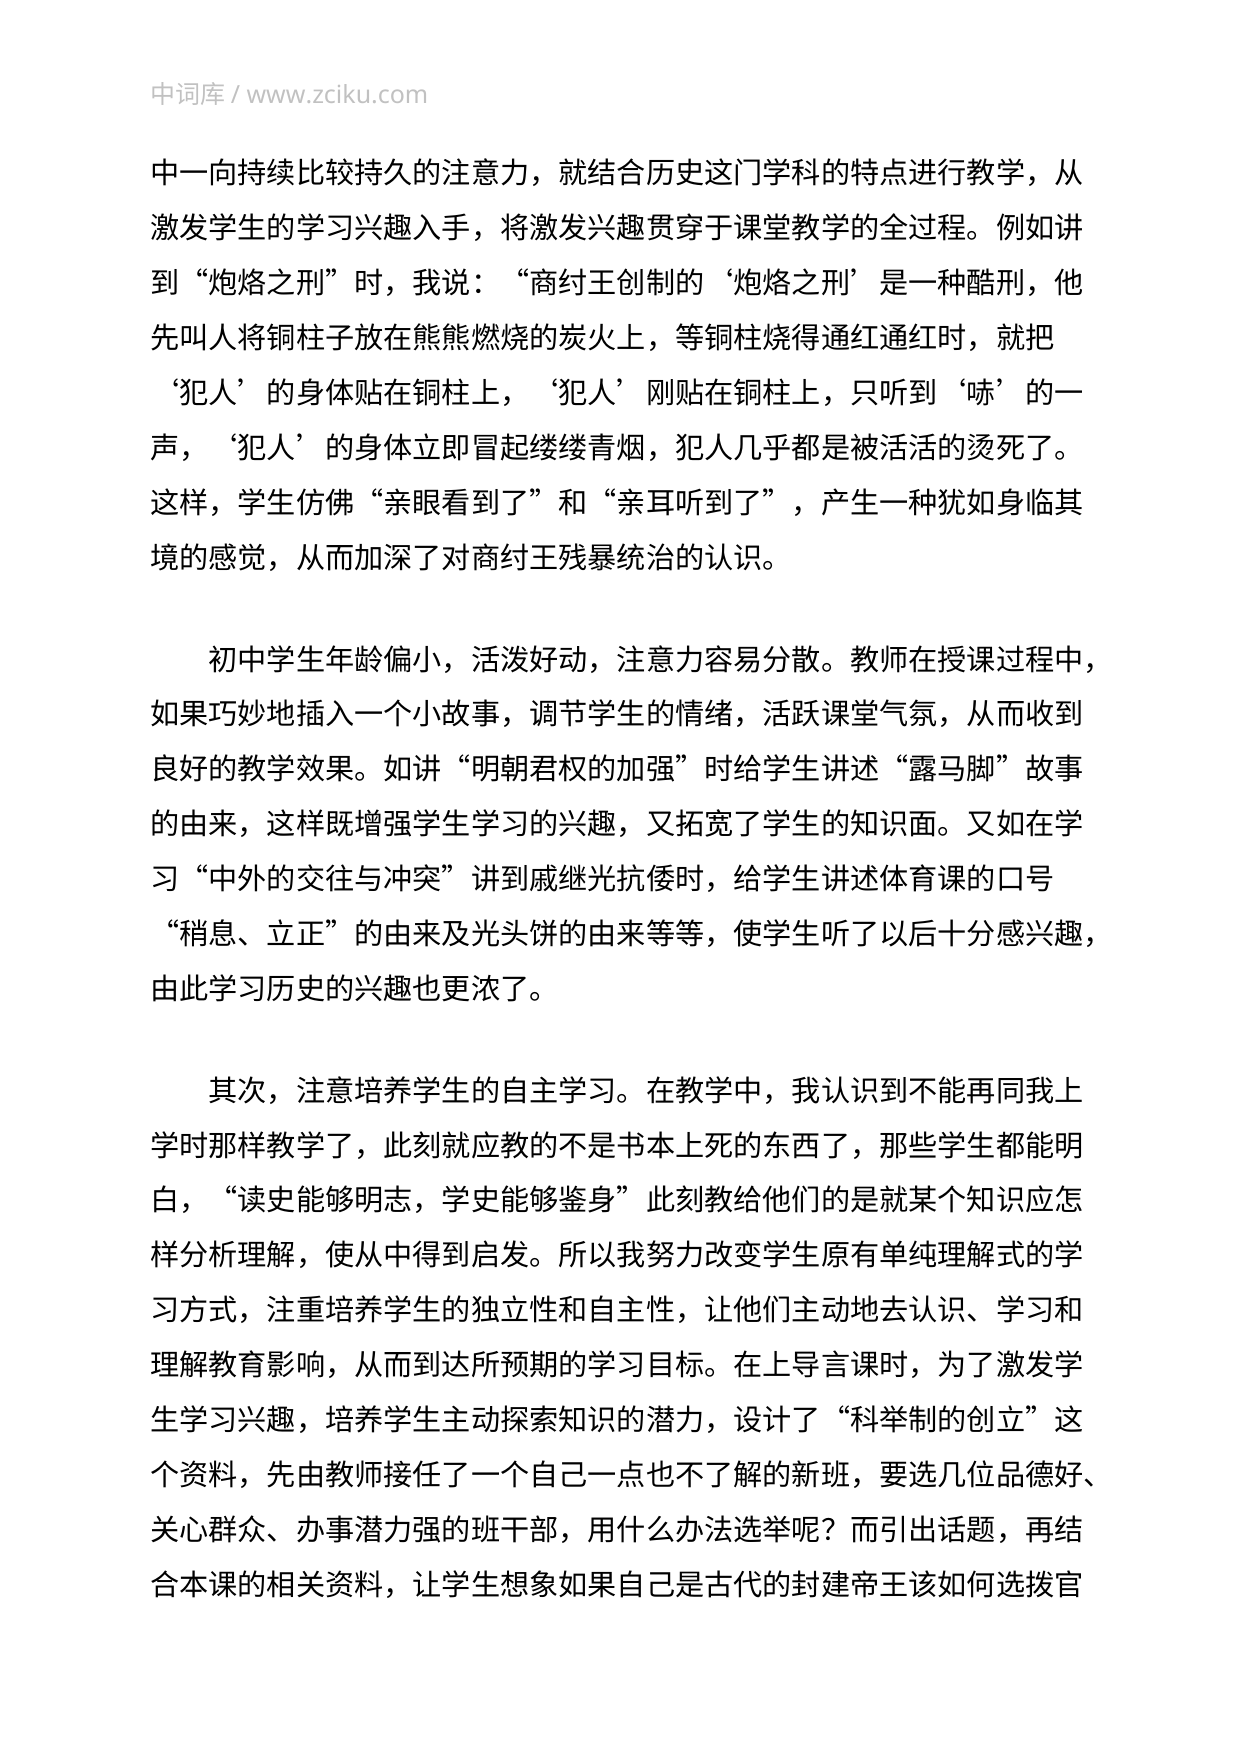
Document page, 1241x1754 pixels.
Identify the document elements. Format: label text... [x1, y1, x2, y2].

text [150, 150, 1090, 577]
text 初中学生年龄偏小，活泼好动，注意力容易分散。教师在授课过程中，如果巧妙地插入一个小故事，调节学生的情绪，活跃课堂气氛，从而收到良好的教学效果。如讲“明朝君权的加强”时给学生讲述“露马脚”故事的由来，这样既增强学生学习的兴趣，又拓宽了学生的知识面。又如在学习“中外的交往与冲突”讲到戚继光抗倭时，给学生讲述体育课的口号“稍息、立正”的由来及光头饼的由来等等，使学生听了以后十分感兴趣，由此学习历史的兴趣也更浓了。 [150, 636, 1090, 1008]
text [150, 1067, 1090, 1603]
